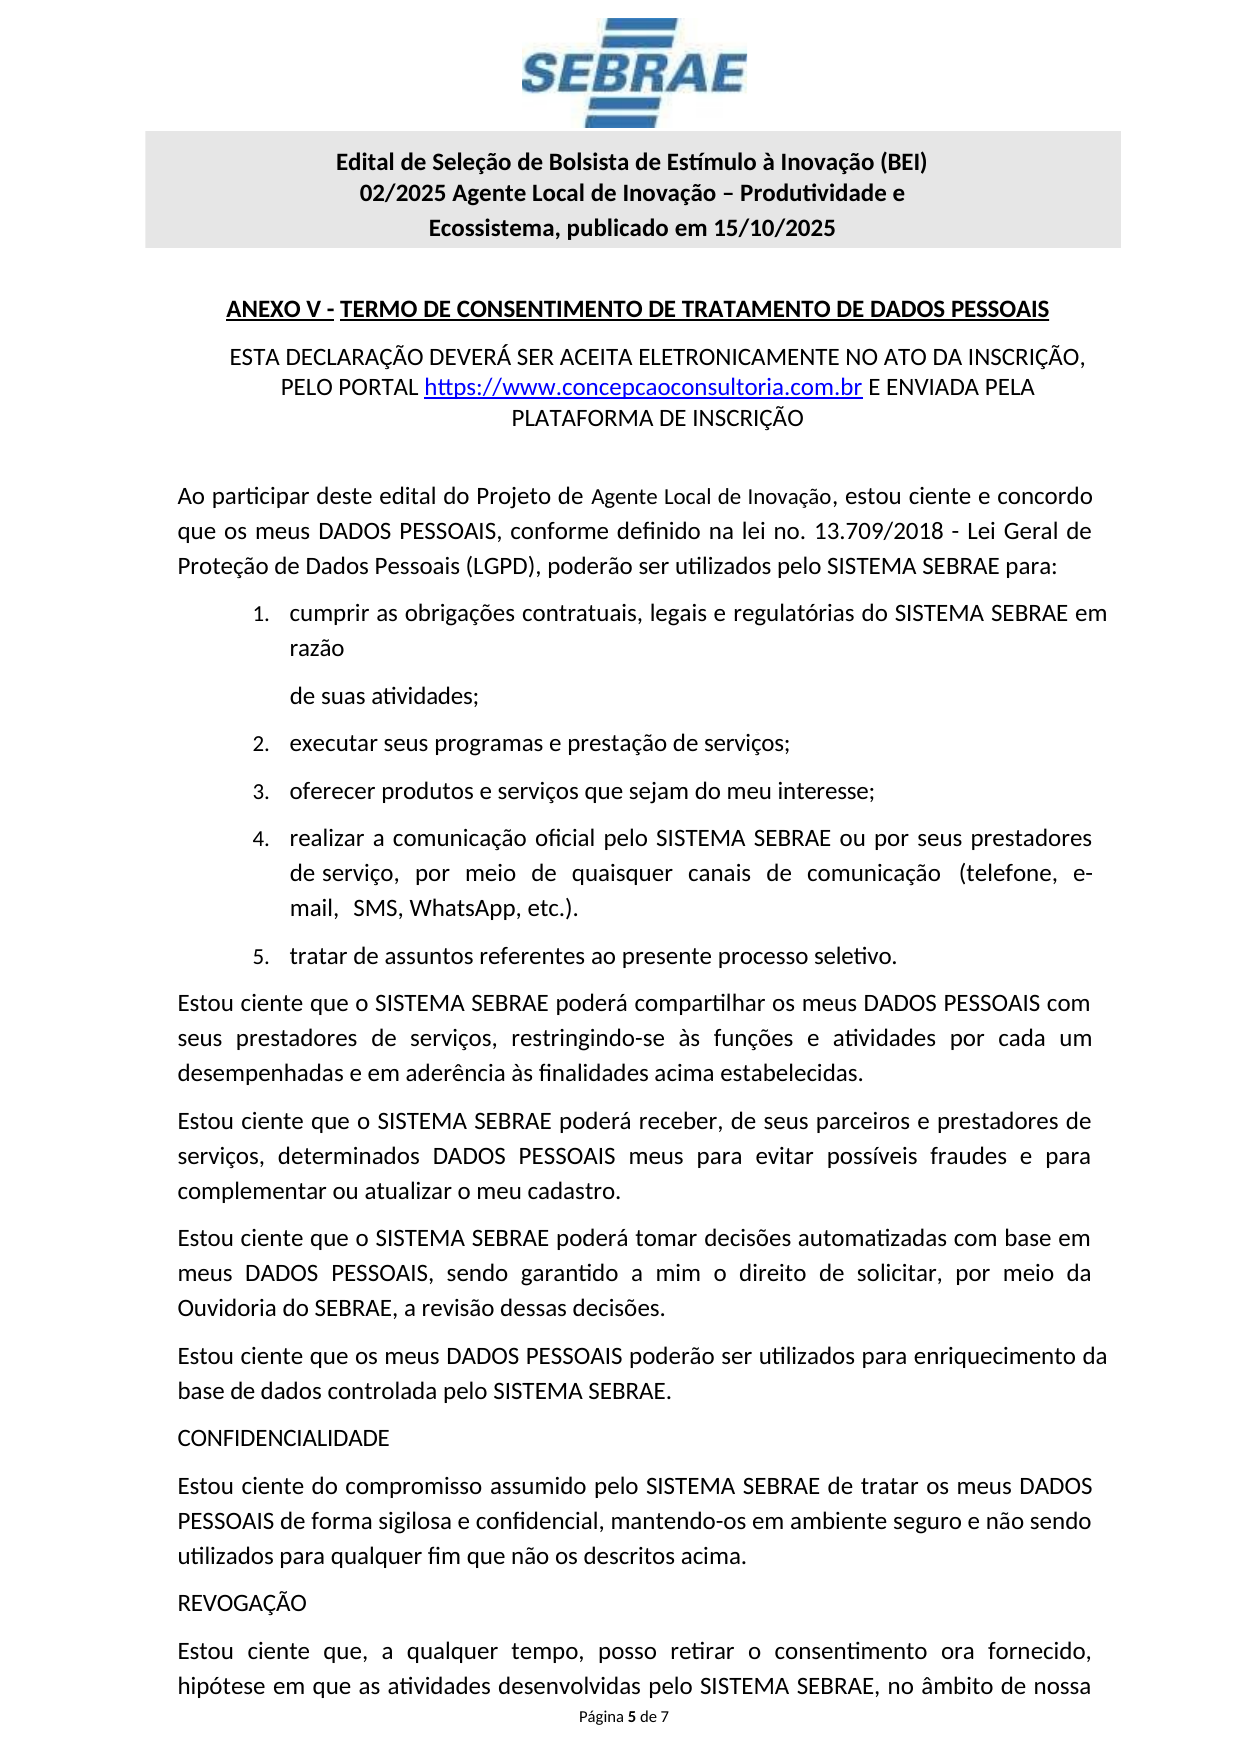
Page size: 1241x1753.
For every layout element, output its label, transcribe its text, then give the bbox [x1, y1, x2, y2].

list oferecer produtos e serviços que sejam do meu interesse; [252, 775, 1107, 805]
text Estou ciente que o SISTEMA SEBRAE poderá compartilhar os meus DADOS PESSOAIS com seus prestadores de serviços, restringindo-se às funções e atividades por cada um desempenhadas e em aderência às finalidades acima estabelecidas. [177, 987, 1093, 1088]
text de suas atividades; [289, 680, 1107, 710]
text ESTA DECLARAÇÃO DEVERÁ SER ACEITA ELETRONICAMENTE NO ATO DA INSCRIÇÃO, [208, 341, 1107, 371]
text REVOGAÇÃO [177, 1587, 1107, 1618]
text Estou ciente que o SISTEMA SEBRAE poderá tomar decisões automatizadas com base em meus DADOS PESSOAIS, sendo garantido a mim o direito de solicitar, por meio da Ouvidoria do SEBRAE, a revisão dessas decisões. [177, 1222, 1093, 1323]
text Estou ciente do compromisso assumido pelo SISTEMA SEBRAE de tratar os meus DADOS PESSOAIS de forma sigilosa e confidencial, mantendo-os em ambiente seguro e não sendo utilizados para qualquer fim que não os descritos acima. [177, 1470, 1093, 1570]
text CONFIDENCIALIDADE [177, 1422, 1107, 1453]
text PLATAFORMA DE INSCRIÇÃO [208, 402, 1107, 432]
list executar seus programas e prestação de serviços; [252, 727, 1107, 758]
list tratar de assuntos referentes ao presente processo seletivo. [252, 940, 1107, 970]
text Ao participar deste edital do Projeto de Agente Local de Inovação, estou ciente e concordo que os meus DADOS PESSOAIS, conforme definido na lei no. 13.709/2018 - Lei Geral de Proteção de Dados Pessoais (LGPD), poderão ser utilizados pelo SISTEMA SEBRAE para: [177, 480, 1093, 580]
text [177, 1635, 1093, 1700]
text Estou ciente que o SISTEMA SEBRAE poderá receber, de seus parceiros e prestadores de serviços, determinados DADOS PESSOAIS meus para evitar possíveis fraudes e para complementar ou atualizar o meu cadastro. [177, 1105, 1093, 1205]
list realizar a comunicação oficial pelo SISTEMA SEBRAE ou por seus prestadores de serviço, por meio de quaisquer canais de comunicação (telefone, e-mail, SMS, WhatsApp, etc.). [252, 822, 1093, 923]
text PELO PORTAL https://www.concepcaoconsultoria.com.br E ENVIADA PELA [208, 371, 1107, 402]
list cumprir as obrigações contratuais, legais e regulatórias do SISTEMA SEBRAE em razão [252, 597, 1107, 663]
subtitle ANEXO V - TERMO DE CONSENTIMENTO DE TRATAMENTO DE DADOS PESSOAIS [168, 293, 1107, 324]
text Estou ciente que os meus DADOS PESSOAIS poderão ser utilizados para enriquecimento da base de dados controlada pelo SISTEMA SEBRAE. [177, 1340, 1107, 1405]
picture [522, 18, 748, 128]
